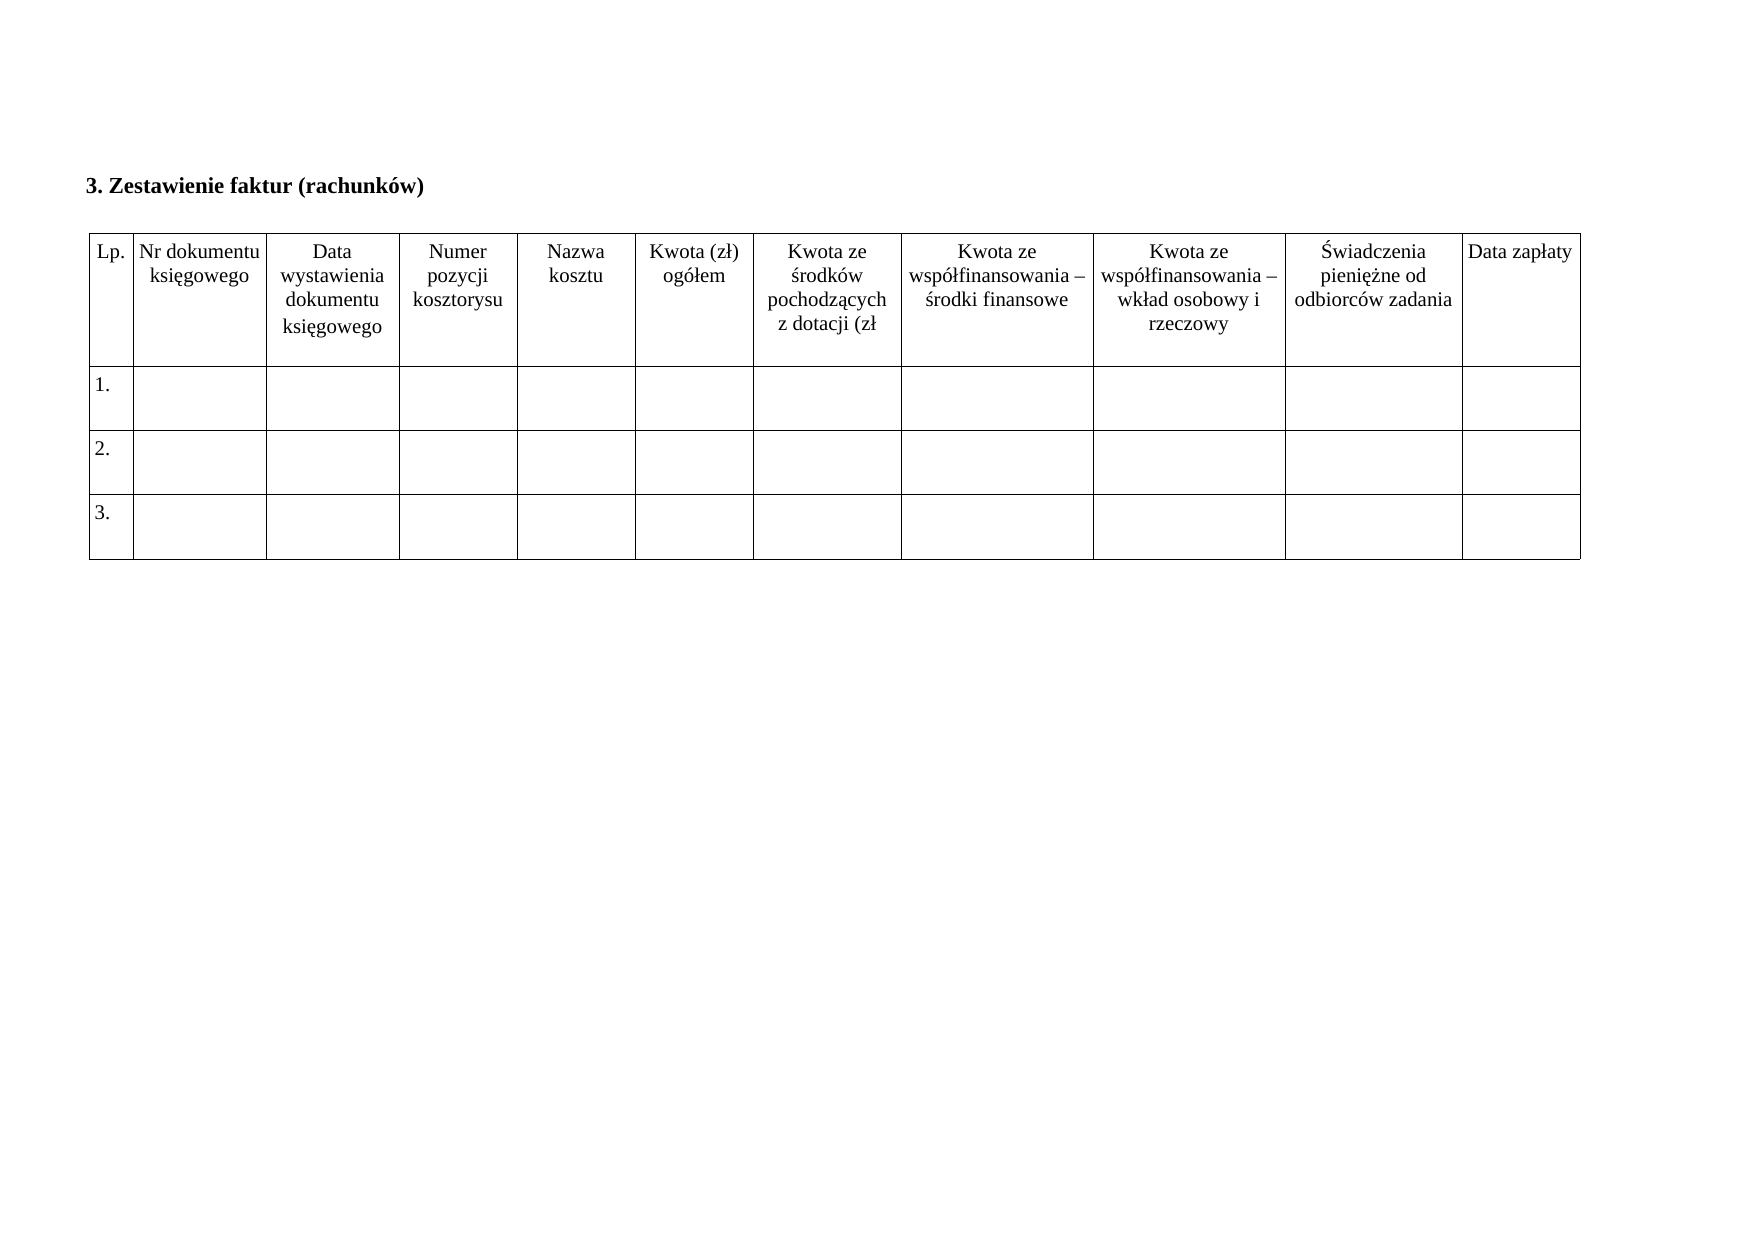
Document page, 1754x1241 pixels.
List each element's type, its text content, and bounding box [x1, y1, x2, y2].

table_header Lp. [90, 234, 133, 366]
table_cell [754, 367, 901, 430]
table_cell [1094, 367, 1285, 430]
table_header Nr dokumentu księgowego [134, 234, 266, 366]
table_cell [400, 495, 517, 559]
table_cell [400, 367, 517, 430]
table_cell [134, 495, 266, 559]
table_header Kwota ze współfinansowania – wkład osobowy i rzeczowy [1094, 234, 1285, 366]
table_cell [1463, 431, 1580, 494]
table_cell [134, 367, 266, 430]
table_cell [1286, 367, 1462, 430]
table_header Kwota ze środków pochodzących z dotacji (zł [754, 234, 901, 366]
table_cell [636, 431, 753, 494]
table_cell [1094, 431, 1285, 494]
table_cell [1094, 495, 1285, 559]
table_header Data wystawienia dokumentu księgowego [267, 234, 399, 366]
table_cell [902, 431, 1093, 494]
table_cell [754, 431, 901, 494]
table_cell [1286, 431, 1462, 494]
table_cell [267, 367, 399, 430]
table_cell [518, 367, 635, 430]
table_cell [267, 431, 399, 494]
table_cell [518, 431, 635, 494]
table_header Kwota ze współfinansowania – środki finansowe [902, 234, 1093, 366]
table_cell [267, 495, 399, 559]
table_cell [1463, 367, 1580, 430]
table_cell [400, 431, 517, 494]
table_cell [1463, 495, 1580, 559]
table_cell [636, 495, 753, 559]
table_header Data zapłaty [1463, 234, 1580, 366]
table_cell 2. [90, 431, 133, 494]
table_cell [636, 367, 753, 430]
table_cell [134, 431, 266, 494]
table_header Kwota (zł) ogółem [636, 234, 753, 366]
table_cell [902, 495, 1093, 559]
table_cell [754, 495, 901, 559]
text 3. Zestawienie faktur (rachunków) [86, 173, 1606, 199]
table_cell 3. [90, 495, 133, 559]
table_header Numer pozycji kosztorysu [400, 234, 517, 366]
table_header Nazwa kosztu [518, 234, 635, 366]
table_cell 1. [90, 367, 133, 430]
table_cell [518, 495, 635, 559]
table_cell [902, 367, 1093, 430]
table_header Świadczenia pieniężne od odbiorców zadania [1286, 234, 1462, 366]
table_cell [1286, 495, 1462, 559]
